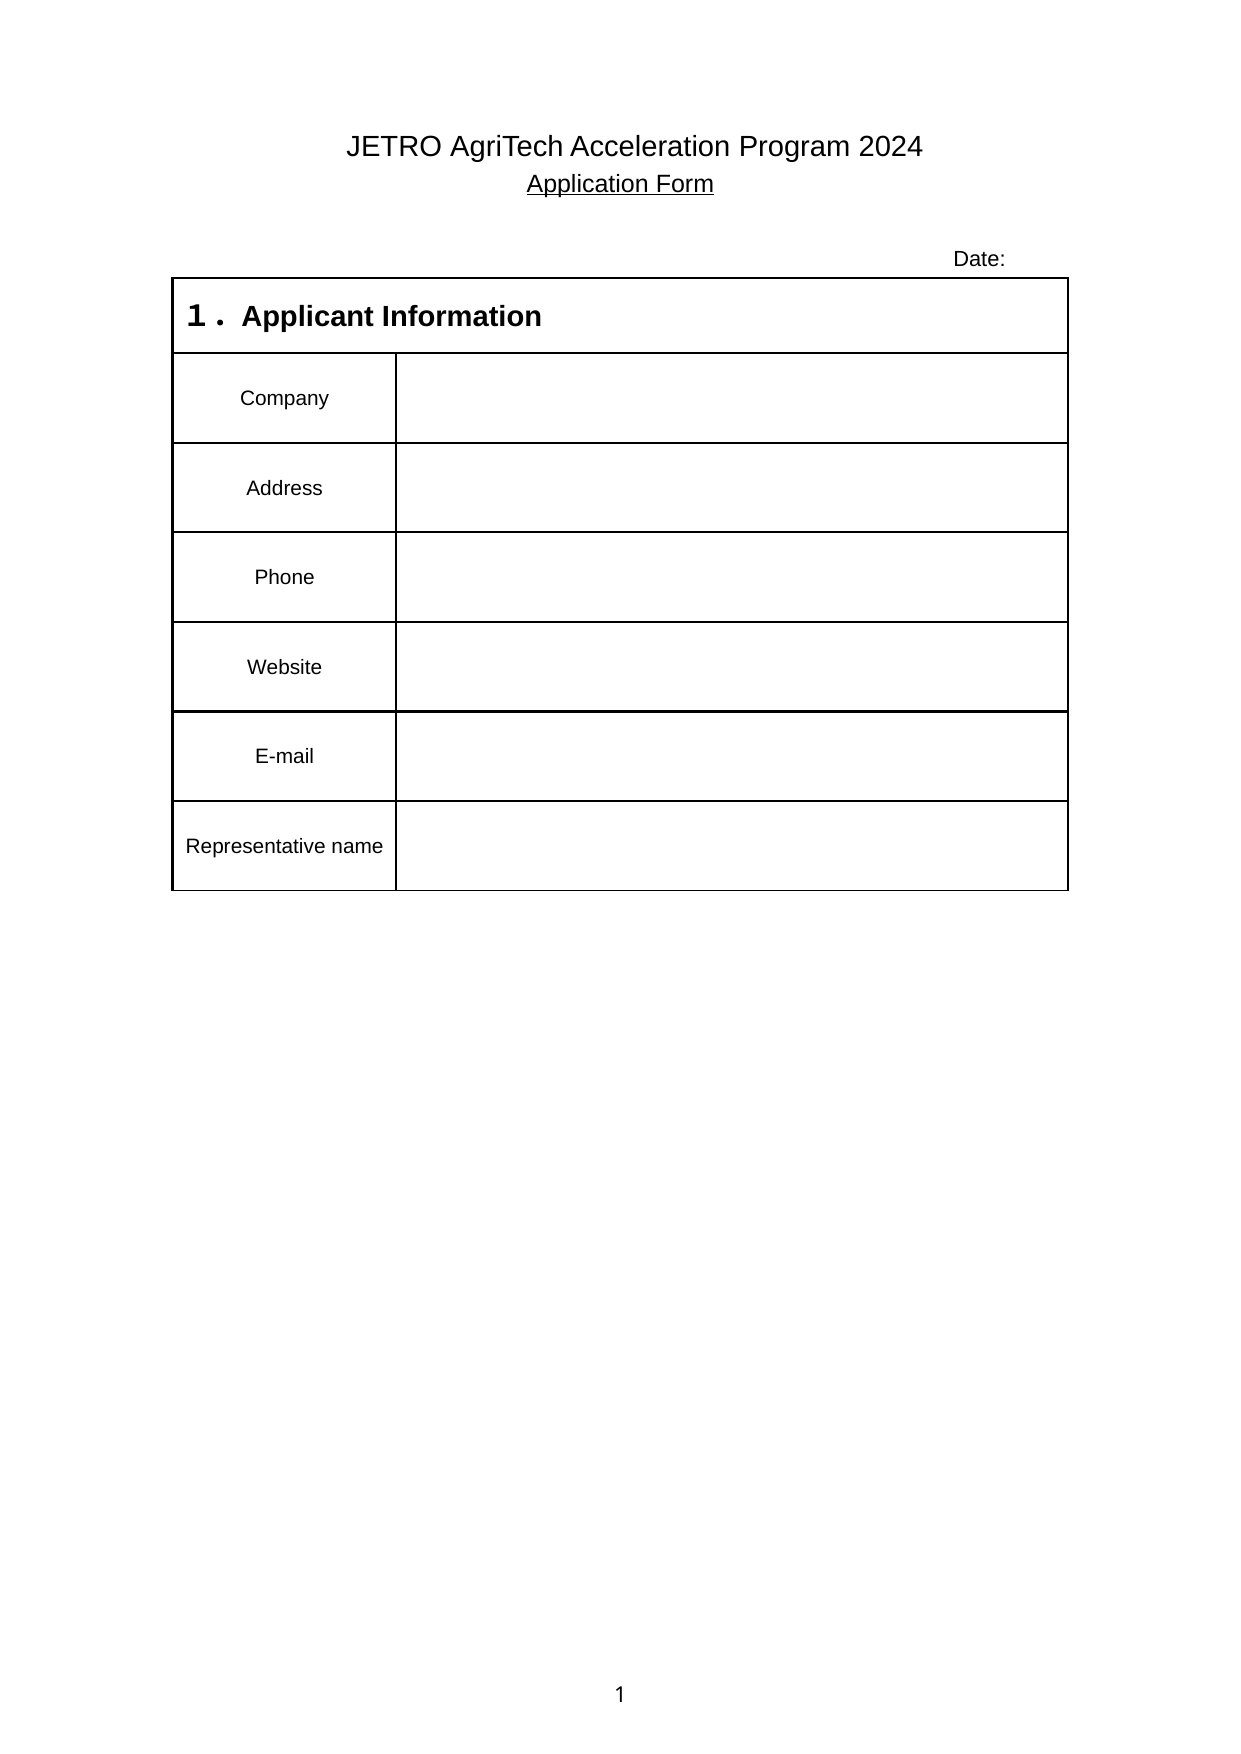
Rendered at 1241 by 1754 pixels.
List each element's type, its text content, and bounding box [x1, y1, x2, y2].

table_cell [397, 623, 1067, 710]
table_cell [397, 533, 1067, 621]
table_cell Company [174, 354, 395, 442]
table_cell [397, 444, 1067, 531]
table_cell Website [174, 623, 395, 710]
table_header １．Applicant Information [174, 279, 1067, 352]
table_cell Phone [174, 533, 395, 621]
table_cell E-mail [174, 713, 395, 800]
text Application Form [112, 164, 1128, 239]
table_cell [397, 713, 1067, 800]
table_cell [397, 802, 1067, 889]
text Date: [112, 239, 1128, 277]
text JETRO AgriTech Acceleration Program 2024 [112, 127, 1128, 164]
table_cell Address [174, 444, 395, 531]
table_cell [397, 354, 1067, 442]
table_cell Representative name [174, 802, 395, 889]
